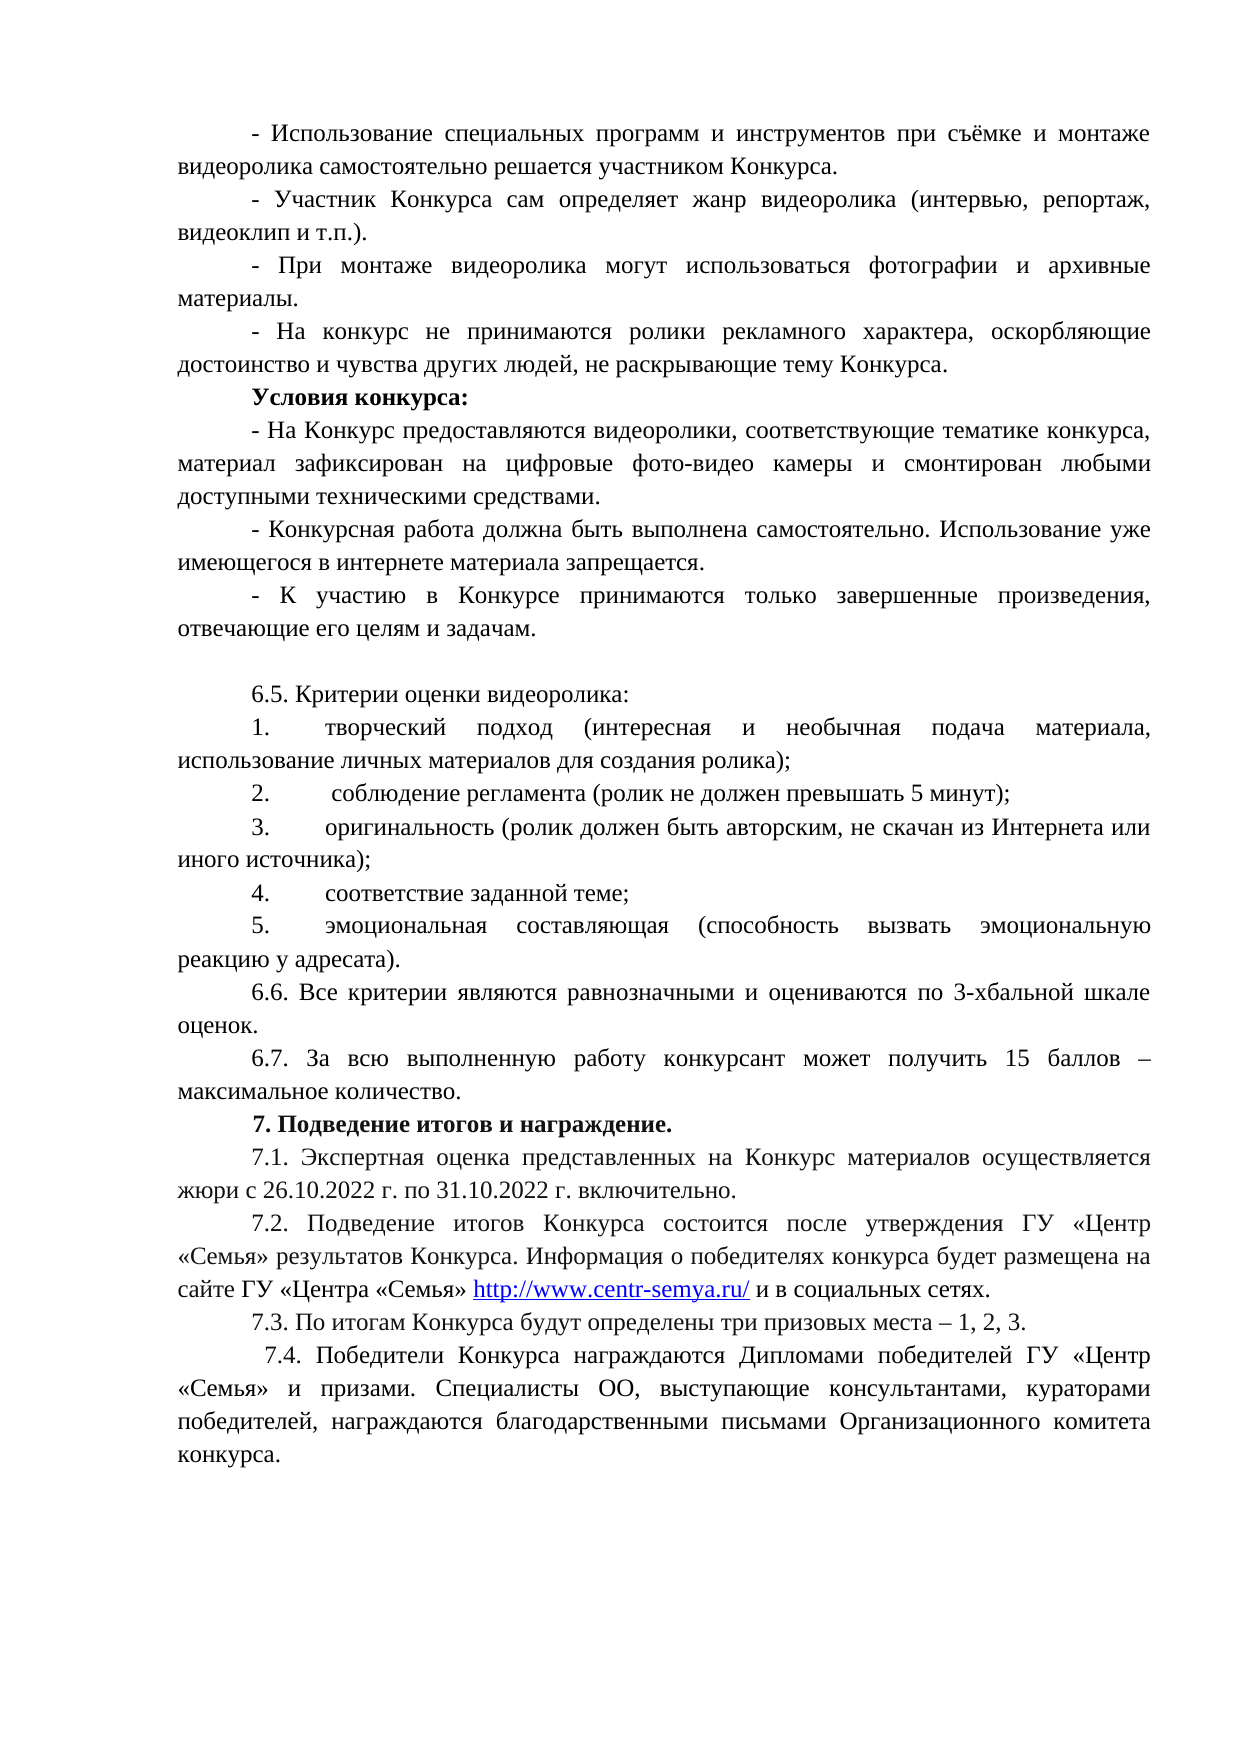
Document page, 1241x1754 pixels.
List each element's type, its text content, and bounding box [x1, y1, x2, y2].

text - Участник Конкурса сам определяет жанр видеоролика (интервью, репортаж, видеоклип и т.п.). [177, 184, 1152, 246]
text Условия конкурса: [177, 382, 1152, 411]
text - Конкурсная работа должна быть выполнена самостоятельно. Использование уже имеющегося в интернете материала запрещается. [177, 514, 1152, 576]
text 7.4. Победители Конкурса награждаются Дипломами победителей ГУ «Центр «Семья» и призами. Специалисты ОО, выступающие консультантами, кураторами победителей, награждаются благодарственными письмами Организационного комитета конкурса. [177, 1340, 1152, 1468]
text 7.3. По итогам Конкурса будут определены три призовых места – 1, 2, 3. [177, 1307, 1152, 1336]
text 4. соответствие заданной теме; [177, 878, 1152, 906]
text 6.5. Критерии оценки видеоролика: [177, 679, 1152, 708]
text 7. Подведение итогов и награждение. [177, 1109, 1152, 1137]
text 3. оригинальность (ролик должен быть авторским, не скачан из Интернета или иного источника); [177, 812, 1152, 873]
text 7.1. Экспертная оценка представленных на Конкурс материалов осуществляется жюри с 26.10.2022 г. по 31.10.2022 г. включительно. [177, 1142, 1152, 1203]
text 6.6. Все критерии являются равнозначными и оцениваются по 3-хбальной шкале оценок. [177, 977, 1152, 1038]
text 5. эмоциональная составляющая (способность вызвать эмоциональную реакцию у адресата). [177, 911, 1152, 972]
text - Использование специальных программ и инструментов при съёмке и монтаже видеоролика самостоятельно решается участником Конкурса. [177, 118, 1152, 180]
text 7.2. Подведение итогов Конкурса состоится после утверждения ГУ «Центр «Семья» результатов Конкурса. Информация о победителях конкурса будет размещена на сайте ГУ «Центра «Семья» http://www.centr-semya.ru/ и в социальных сетях. [177, 1208, 1152, 1303]
text 1. творческий подход (интересная и необычная подача материала, использование личных материалов для создания ролика); [177, 712, 1152, 774]
text 2. соблюдение регламента (ролик не должен превышать 5 минут); [177, 778, 1152, 807]
text - На конкурс не принимаются ролики рекламного характера, оскорбляющие достоинство и чувства других людей, не раскрывающие тему Конкурса. [177, 316, 1152, 378]
text - На Конкурс предоставляются видеоролики, соответствующие тематике конкурса, материал зафиксирован на цифровые фото-видео камеры и смонтирован любыми доступными техническими средствами. [177, 415, 1152, 510]
text - К участию в Конкурсе принимаются только завершенные произведения, отвечающие его целям и задачам. [177, 580, 1152, 642]
text - При монтаже видеоролика могут использоваться фотографии и архивные материалы. [177, 250, 1152, 312]
text 6.7. За всю выполненную работу конкурсант может получить 15 баллов – максимальное количество. [177, 1043, 1152, 1104]
